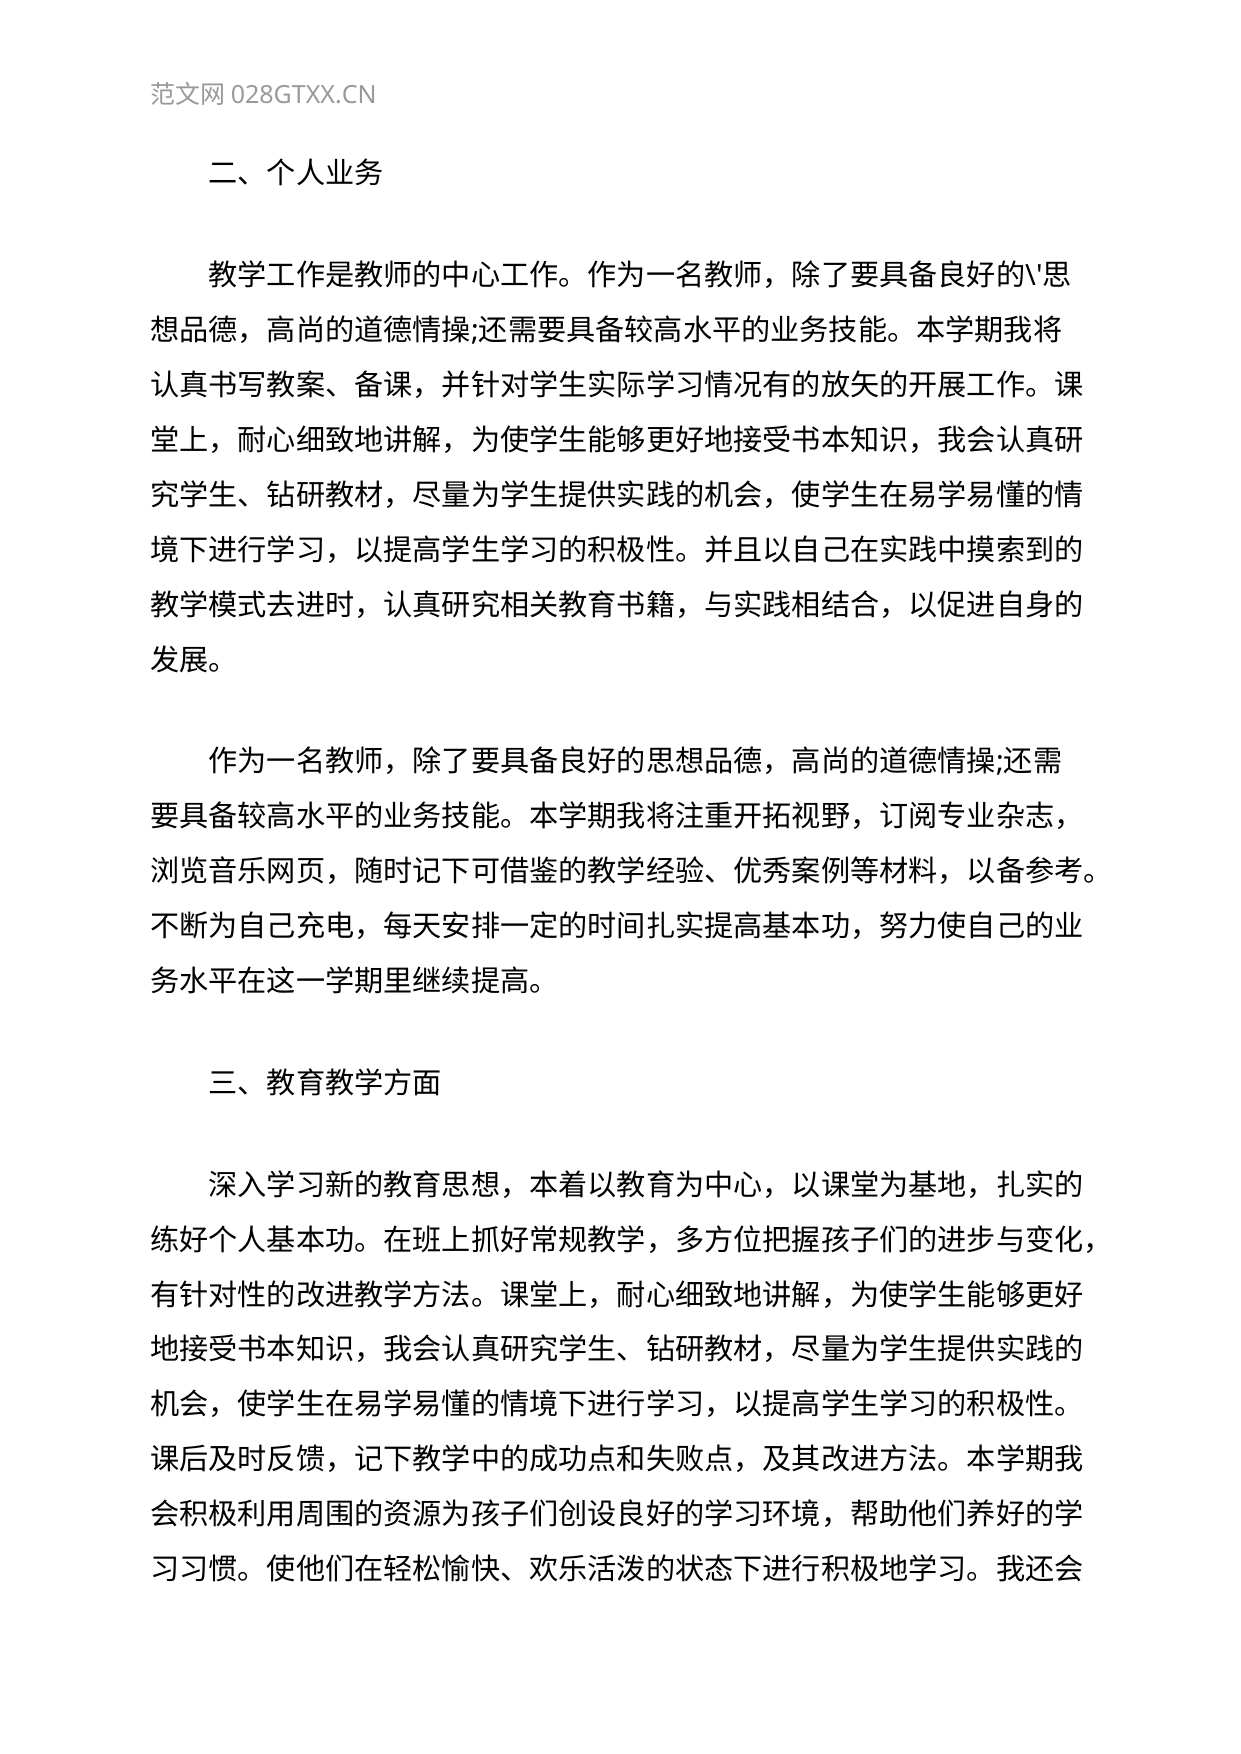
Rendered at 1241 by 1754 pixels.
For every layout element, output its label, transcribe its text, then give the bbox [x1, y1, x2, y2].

text 三、教育教学方面 [150, 1059, 1090, 1102]
text 二、个人业务 [150, 150, 1090, 192]
text 作为一名教师，除了要具备良好的思想品德，高尚的道德情操;还需要具备较高水平的业务技能。本学期我将注重开拓视野，订阅专业杂志，浏览音乐网页，随时记下可借鉴的教学经验、优秀案例等材料，以备参考。不断为自己充电，每天安排一定的时间扎实提高基本功，努力使自己的业务水平在这一学期里继续提高。 [150, 738, 1090, 1000]
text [150, 1161, 1090, 1588]
text 教学工作是教师的中心工作。作为一名教师，除了要具备良好的\'思想品德，高尚的道德情操;还需要具备较高水平的业务技能。本学期我将认真书写教案、备课，并针对学生实际学习情况有的放矢的开展工作。课堂上，耐心细致地讲解，为使学生能够更好地接受书本知识，我会认真研究学生、钻研教材，尽量为学生提供实践的机会，使学生在易学易懂的情境下进行学习，以提高学生学习的积极性。并且以自己在实践中摸索到的教学模式去进时，认真研究相关教育书籍，与实践相结合，以促进自身的发展。 [150, 252, 1090, 678]
